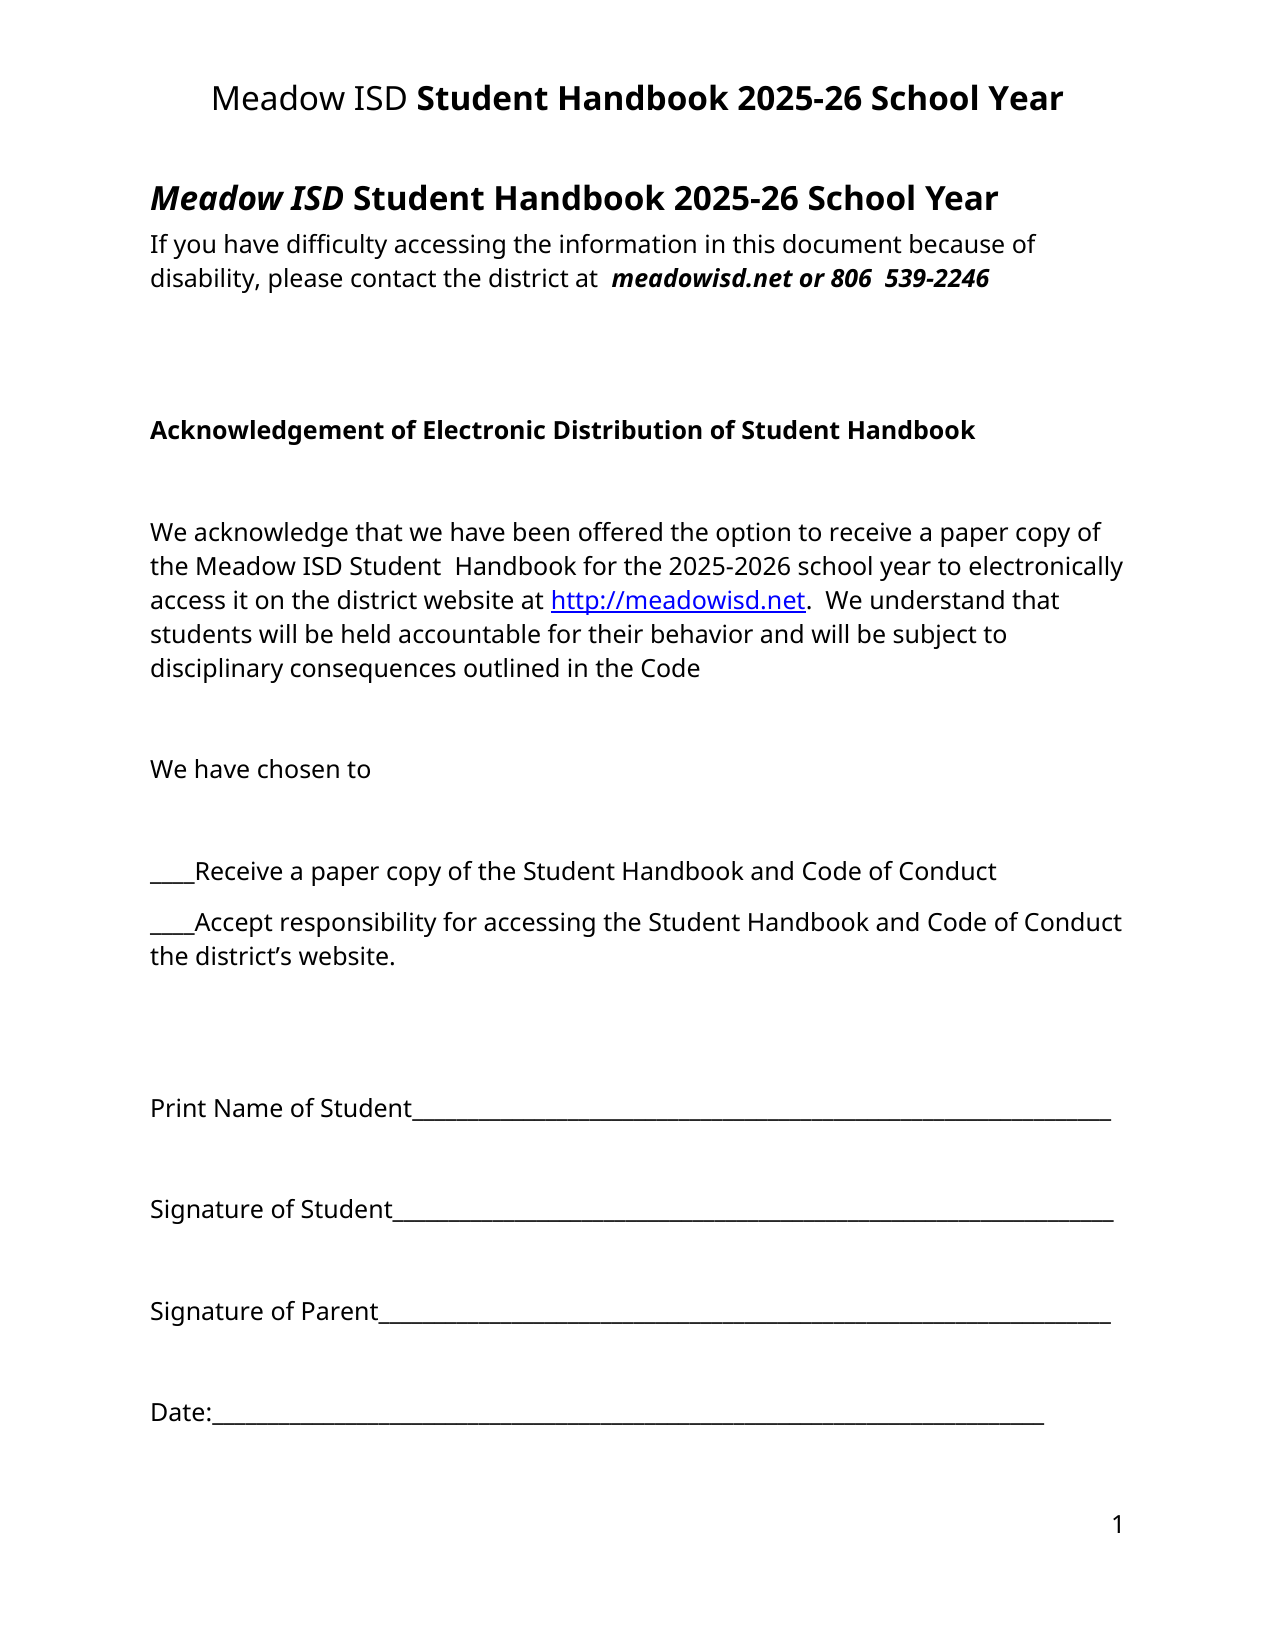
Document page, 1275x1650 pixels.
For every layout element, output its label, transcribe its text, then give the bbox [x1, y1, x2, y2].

text ____Accept responsibility for accessing the Student Handbook and Code of Conduct the district’s website. [150, 904, 1125, 972]
text We have chosen to [150, 752, 1125, 786]
text We acknowledge that we have been offered the option to receive a paper copy of the Meadow ISD Student Handbook for the 2025-2026 school year to electronically access it on the district website at http://meadowisd.net. We understand that students will be held accountable for their behavior and will be subject to disciplinary consequences outlined in the Code [150, 514, 1125, 685]
text Signature of Student_________________________________________________________________ [150, 1192, 1125, 1226]
text Date:___________________________________________________________________________ [150, 1395, 1125, 1429]
text Signature of Parent__________________________________________________________________ [150, 1293, 1125, 1327]
subtitle Meadow ISD Student Handbook 2025-26 School Year [150, 175, 1125, 220]
text Acknowledgement of Electronic Distribution of Student Handbook [150, 413, 1125, 447]
text ____Receive a paper copy of the Student Handbook and Code of Conduct [150, 853, 1125, 888]
text If you have difficulty accessing the information in this document because of disability, please contact the district at meadowisd.net or 806 539-2246 [150, 227, 1125, 295]
text Print Name of Student_______________________________________________________________ [150, 1091, 1125, 1124]
